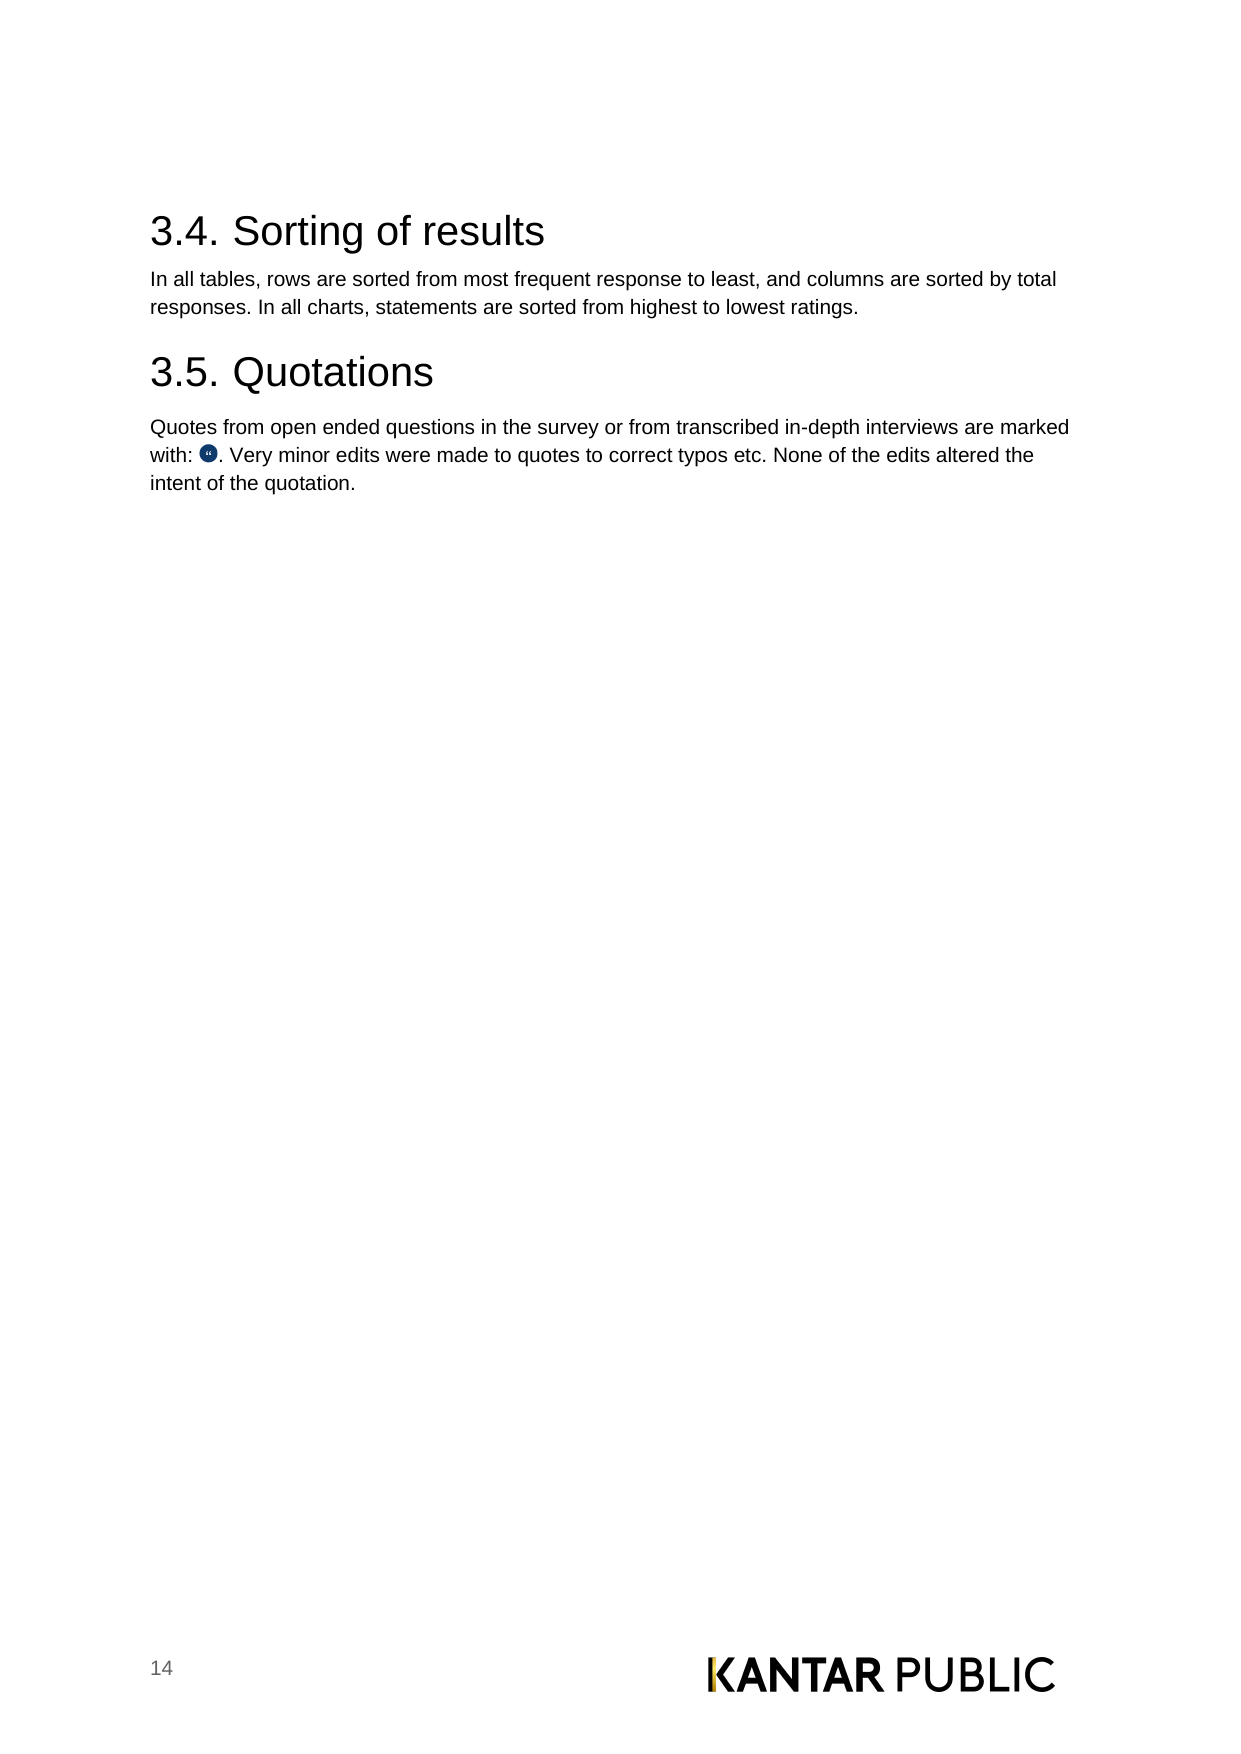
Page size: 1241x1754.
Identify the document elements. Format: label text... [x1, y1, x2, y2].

subtitle Sorting of results [150, 207, 1090, 255]
text Quotes from open ended questions in the survey or from transcribed in-depth interviews are marked with: . Very minor edits were made to quotes to correct typos etc. None of the edits altered the intent of the quotation. [150, 415, 1090, 494]
text In all tables, rows are sorted from most frequent response to least, and columns are sorted by total responses. In all charts, statements are sorted from highest to lowest ratings. [150, 267, 1090, 319]
picture [708, 1657, 1055, 1692]
picture [198, 442, 218, 463]
subtitle Quotations [150, 347, 1090, 395]
